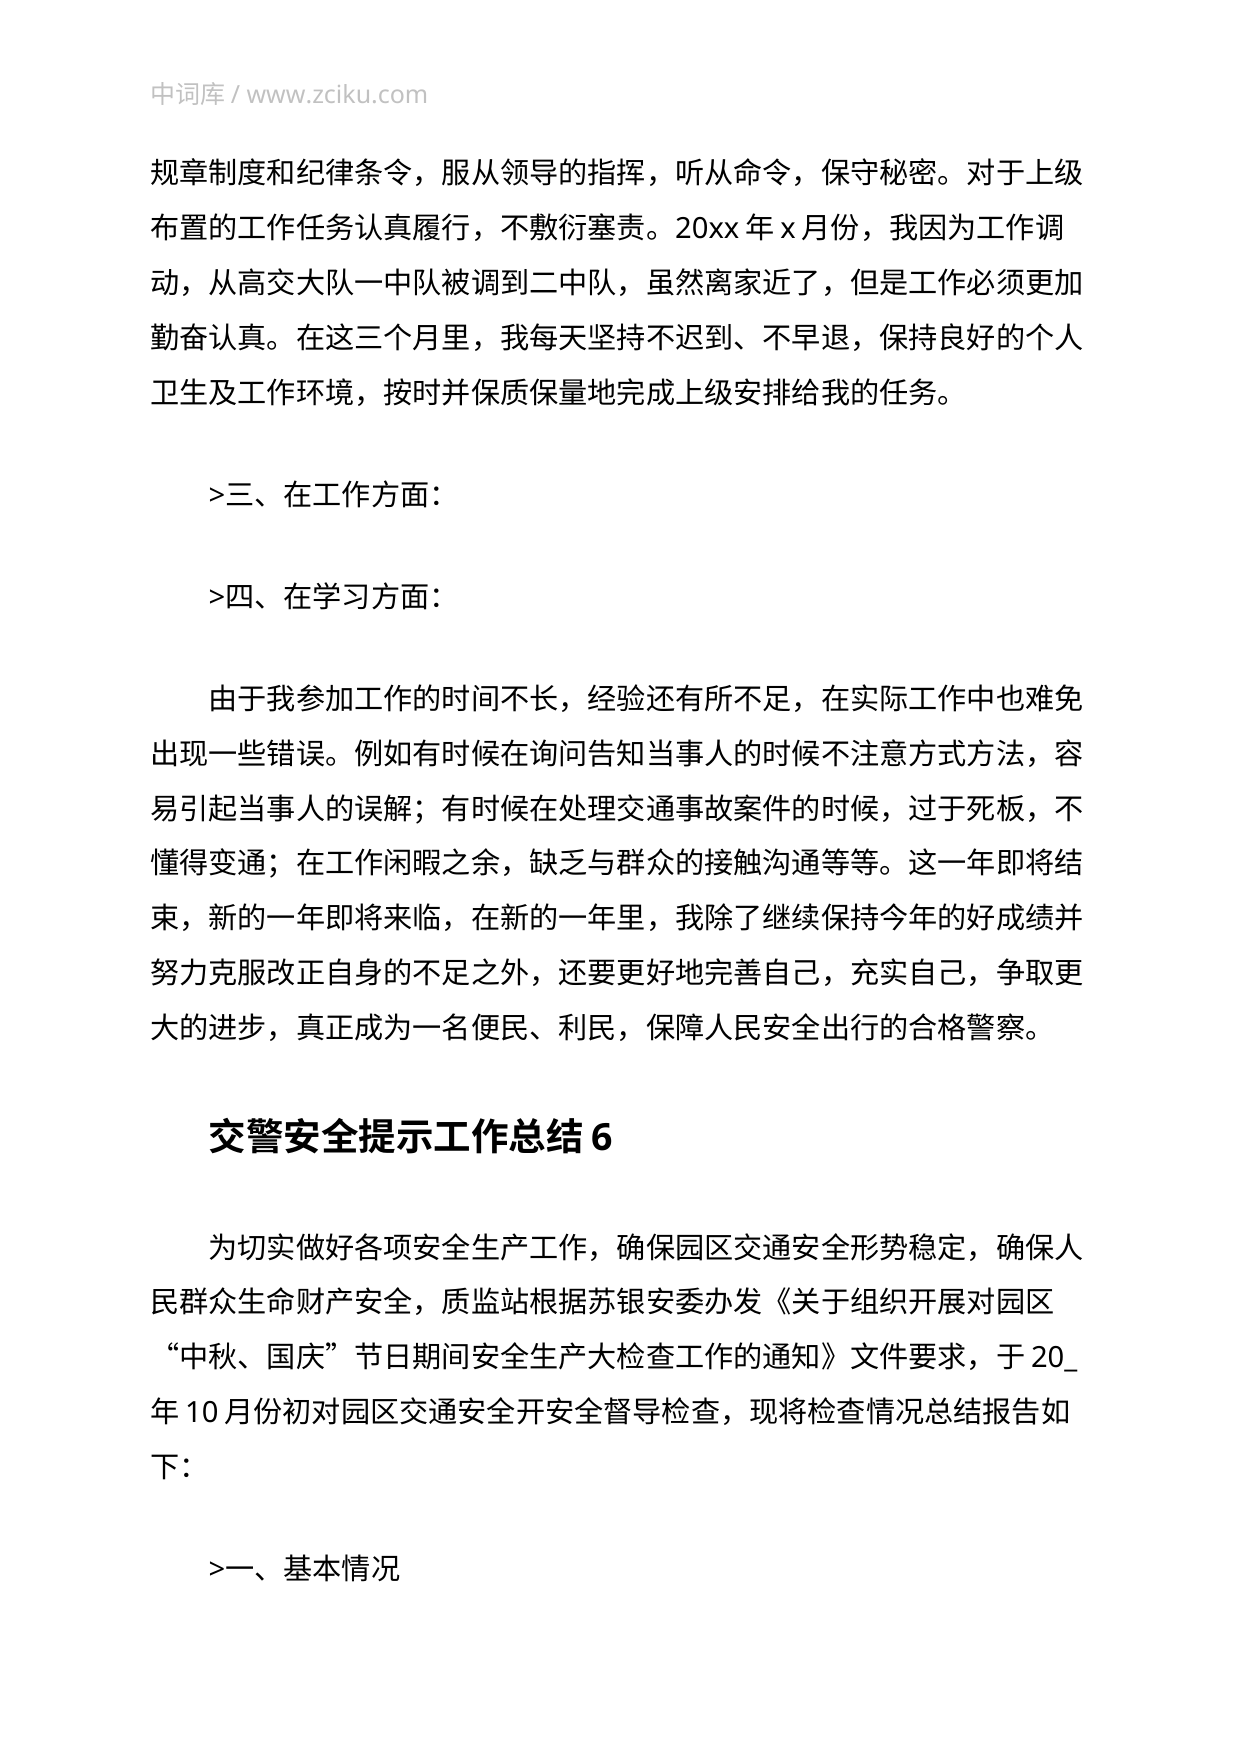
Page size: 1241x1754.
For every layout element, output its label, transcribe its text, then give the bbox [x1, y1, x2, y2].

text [150, 150, 1090, 412]
text 为切实做好各项安全生产工作，确保园区交通安全形势稳定，确保人民群众生命财产安全，质监站根据苏银安委办发《关于组织开展对园区“中秋、国庆”节日期间安全生产大检查工作的通知》文件要求，于20_年10月份初对园区交通安全开安全督导检查，现将检查情况总结报告如下： [150, 1224, 1090, 1486]
text 交警安全提示工作总结6 [150, 1107, 1090, 1161]
text 由于我参加工作的时间不长，经验还有所不足，在实际工作中也难免出现一些错误。例如有时候在询问告知当事人的时候不注意方式方法，容易引起当事人的误解；有时候在处理交通事故案件的时候，过于死板，不懂得变通；在工作闲暇之余，缺乏与群众的接触沟通等等。这一年即将结束，新的一年即将来临，在新的一年里，我除了继续保持今年的好成绩并努力克服改正自身的不足之外，还要更好地完善自己，充实自己，争取更大的进步，真正成为一名便民、利民，保障人民安全出行的合格警察。 [150, 675, 1090, 1047]
text >三、在工作方面： [150, 471, 1090, 514]
text >一、基本情况 [150, 1546, 1090, 1588]
text >四、在学习方面： [150, 573, 1090, 616]
